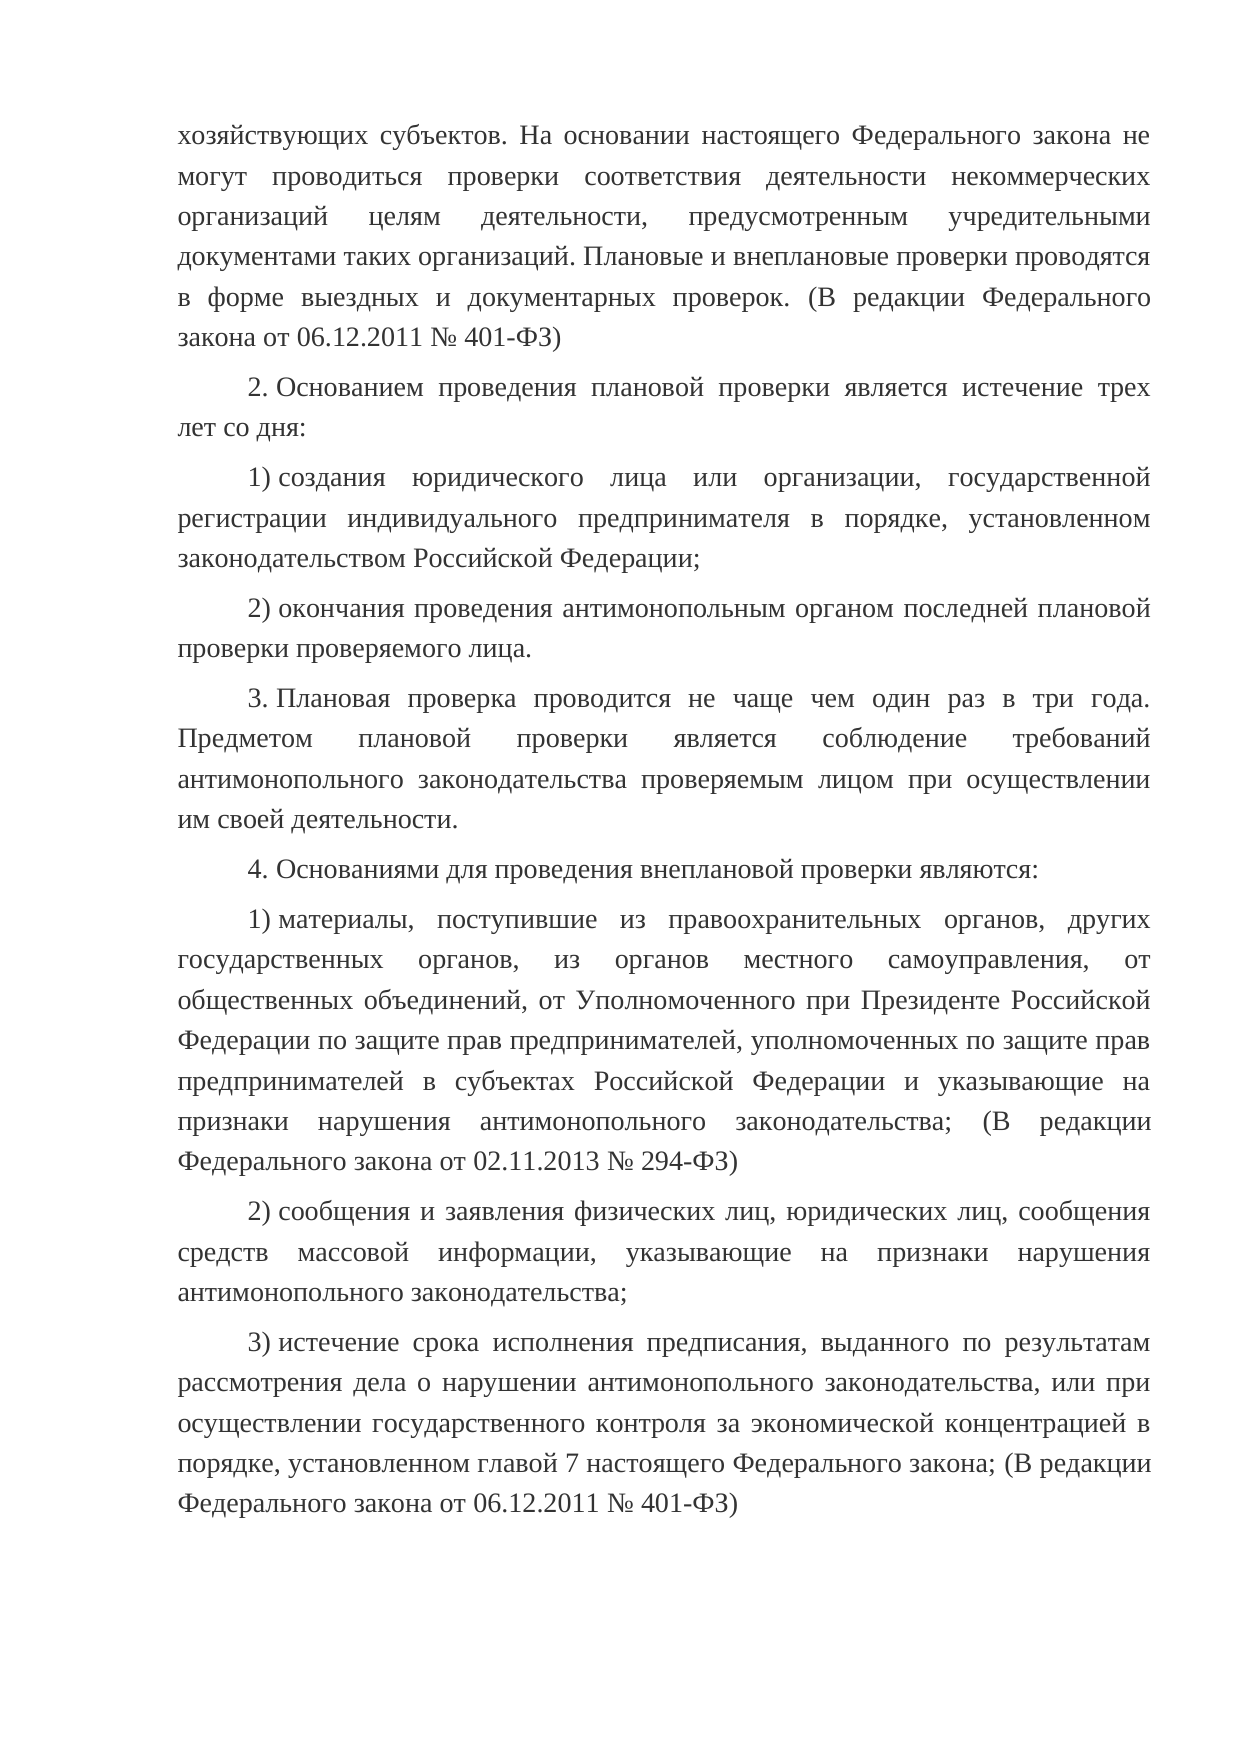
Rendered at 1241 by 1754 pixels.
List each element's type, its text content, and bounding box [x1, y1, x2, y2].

text 2. Основанием проведения плановой проверки является истечение трех лет со дня: [177, 370, 1152, 443]
text 3. Плановая проверка проводится не чаще чем один раз в три года. Предметом плановой проверки является соблюдение требований антимонопольного законодательства проверяемым лицом при осуществлении им своей деятельности. [177, 681, 1152, 835]
text 1) материалы, поступившие из правоохранительных органов, других государственных органов, из органов местного самоуправления, от общественных объединений, от Уполномоченного при Президенте Российской Федерации по защите прав предпринимателей, уполномоченных по защите прав предпринимателей в субъектах Российской Федерации и указывающие на признаки нарушения антимонопольного законодательства; (В редакции Федерального закона от 02.11.2013 № 294-ФЗ) [177, 902, 1152, 1177]
text 2) сообщения и заявления физических лиц, юридических лиц, сообщения средств массовой информации, указывающие на признаки нарушения антимонопольного законодательства; [177, 1194, 1152, 1307]
text 3) истечение срока исполнения предписания, выданного по результатам рассмотрения дела о нарушении антимонопольного законодательства, или при осуществлении государственного контроля за экономической концентрацией в порядке, установленном главой 7 настоящего Федерального закона; (В редакции Федерального закона от 06.12.2011 № 401-ФЗ) [177, 1325, 1152, 1519]
text 2) окончания проведения антимонопольным органом последней плановой проверки проверяемого лица. [177, 591, 1152, 664]
text 1) создания юридического лица или организации, государственной регистрации индивидуального предпринимателя в порядке, установленном законодательством Российской Федерации; [177, 460, 1152, 573]
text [177, 118, 1152, 353]
text 4. Основаниями для проведения внеплановой проверки являются: [177, 852, 1152, 884]
